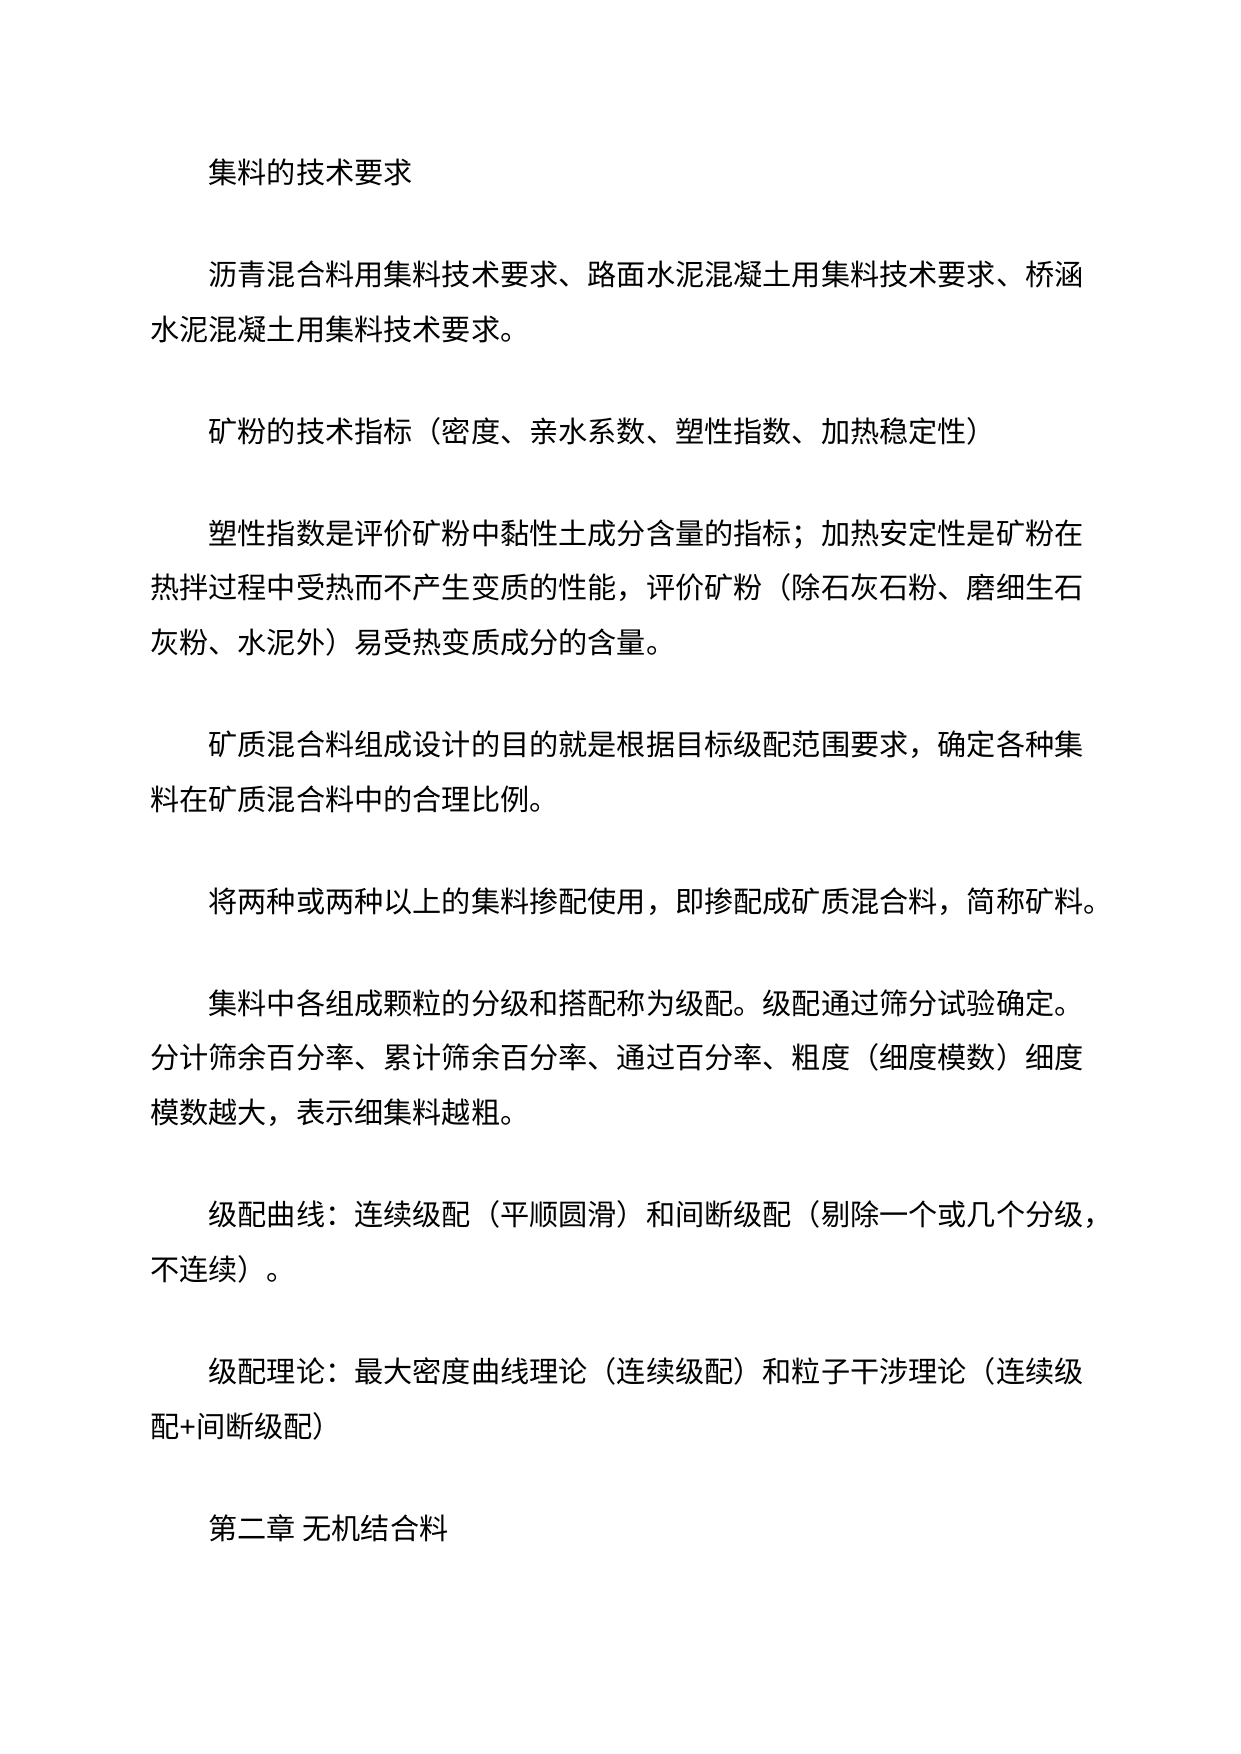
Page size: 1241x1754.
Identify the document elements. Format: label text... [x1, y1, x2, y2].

text 将两种或两种以上的集料掺配使用，即掺配成矿质混合料，简称矿料。 [150, 878, 1090, 921]
text 级配曲线：连续级配（平顺圆滑）和间断级配（剔除一个或几个分级，不连续）。 [150, 1192, 1090, 1289]
text 矿粉的技术指标（密度、亲水系数、塑性指数、加热稳定性） [150, 408, 1090, 451]
text 第二章 无机结合料 [150, 1505, 1090, 1548]
text 级配理论：最大密度曲线理论（连续级配）和粒子干涉理论（连续级配+间断级配） [150, 1348, 1090, 1446]
text 塑性指数是评价矿粉中黏性土成分含量的指标；加热安定性是矿粉在热拌过程中受热而不产生变质的性能，评价矿粉（除石灰石粉、磨细生石灰粉、水泥外）易受热变质成分的含量。 [150, 510, 1090, 662]
text 集料的技术要求 [150, 150, 1090, 192]
text 集料中各组成颗粒的分级和搭配称为级配。级配通过筛分试验确定。分计筛余百分率、累计筛余百分率、通过百分率、粗度（细度模数）细度模数越大，表示细集料越粗。 [150, 980, 1090, 1132]
text 沥青混合料用集料技术要求、路面水泥混凝土用集料技术要求、桥涵水泥混凝土用集料技术要求。 [150, 252, 1090, 349]
text 矿质混合料组成设计的目的就是根据目标级配范围要求，确定各种集料在矿质混合料中的合理比例。 [150, 722, 1090, 819]
